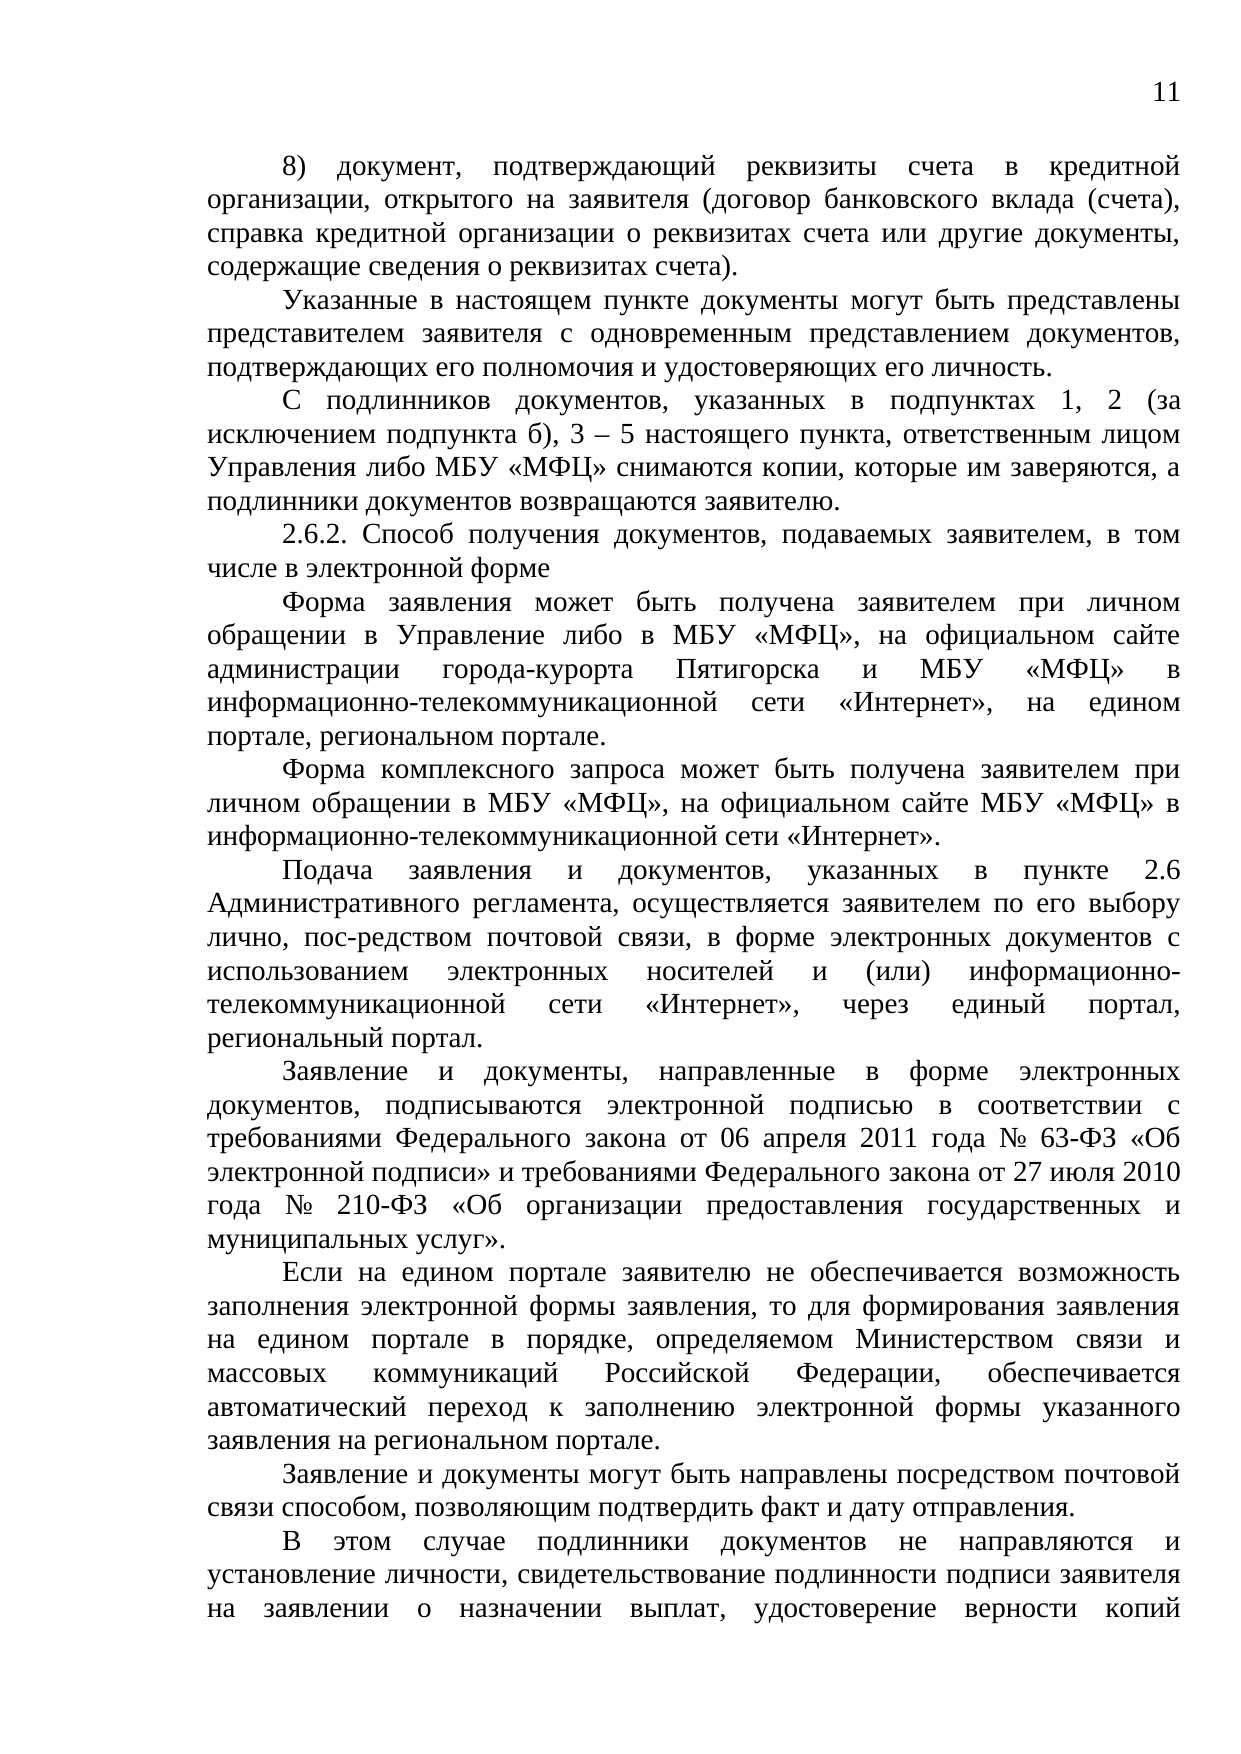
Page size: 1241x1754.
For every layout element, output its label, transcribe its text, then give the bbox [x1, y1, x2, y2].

text Заявление и документы, направленные в форме электронных документов, подписываются электронной подписью в соответствии с требованиями Федерального закона от 06 апреля 2011 года № 63-ФЗ «Об электронной подписи» и требованиями Федерального закона от 27 июля 2010 года № 210-ФЗ «Об организации предоставления государственных и муниципальных услуг». [207, 1053, 1181, 1254]
text Подача заявления и документов, указанных в пункте 2.6 Административного регламента, осуществляется заявителем по его выбору лично, пос-редством почтовой связи, в форме электронных документов с использованием электронных носителей и (или) информационно-телекоммуникационной сети «Интернет», через единый портал, региональный портал. [207, 852, 1181, 1053]
text Если на едином портале заявителю не обеспечивается возможность заполнения электронной формы заявления, то для формирования заявления на едином портале в порядке, определяемом Министерством связи и массовых коммуникаций Российской Федерации, обеспечивается автоматический переход к заполнению электронной формы указанного заявления на региональном портале. [207, 1254, 1181, 1456]
text Форма комплексного запроса может быть получена заявителем при личном обращении в МБУ «МФЦ», на официальном сайте МБУ «МФЦ» в информационно-телекоммуникационной сети «Интернет». [207, 751, 1181, 852]
text Форма заявления может быть получена заявителем при личном обращении в Управление либо в МБУ «МФЦ», на официальном сайте администрации города-курорта Пятигорска и МБУ «МФЦ» в информационно-телекоммуникационной сети «Интернет», на едином портале, региональном портале. [207, 584, 1181, 751]
text Указанные в настоящем пункте документы могут быть представлены представителем заявителя с одновременным представлением документов, подтверждающих его полномочия и удостоверяющих его личность. [207, 282, 1181, 382]
text 8) документ, подтверждающий реквизиты счета в кредитной организации, открытого на заявителя (договор банковского вклада (счета), справка кредитной организации о реквизитах счета или другие документы, содержащие сведения о реквизитах счета). [207, 148, 1181, 282]
text 2.6.2. Способ получения документов, подаваемых заявителем, в том числе в электронной форме [207, 517, 1181, 584]
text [207, 1523, 1181, 1623]
text С подлинников документов, указанных в подпунктах 1, 2 (за исключением подпункта б), 3 – 5 настоящего пункта, ответственным лицом Управления либо МБУ «МФЦ» снимаются копии, которые им заверяются, а подлинники документов возвращаются заявителю. [207, 382, 1181, 517]
text Заявление и документы могут быть направлены посредством почтовой связи способом, позволяющим подтвердить факт и дату отправления. [207, 1456, 1181, 1523]
